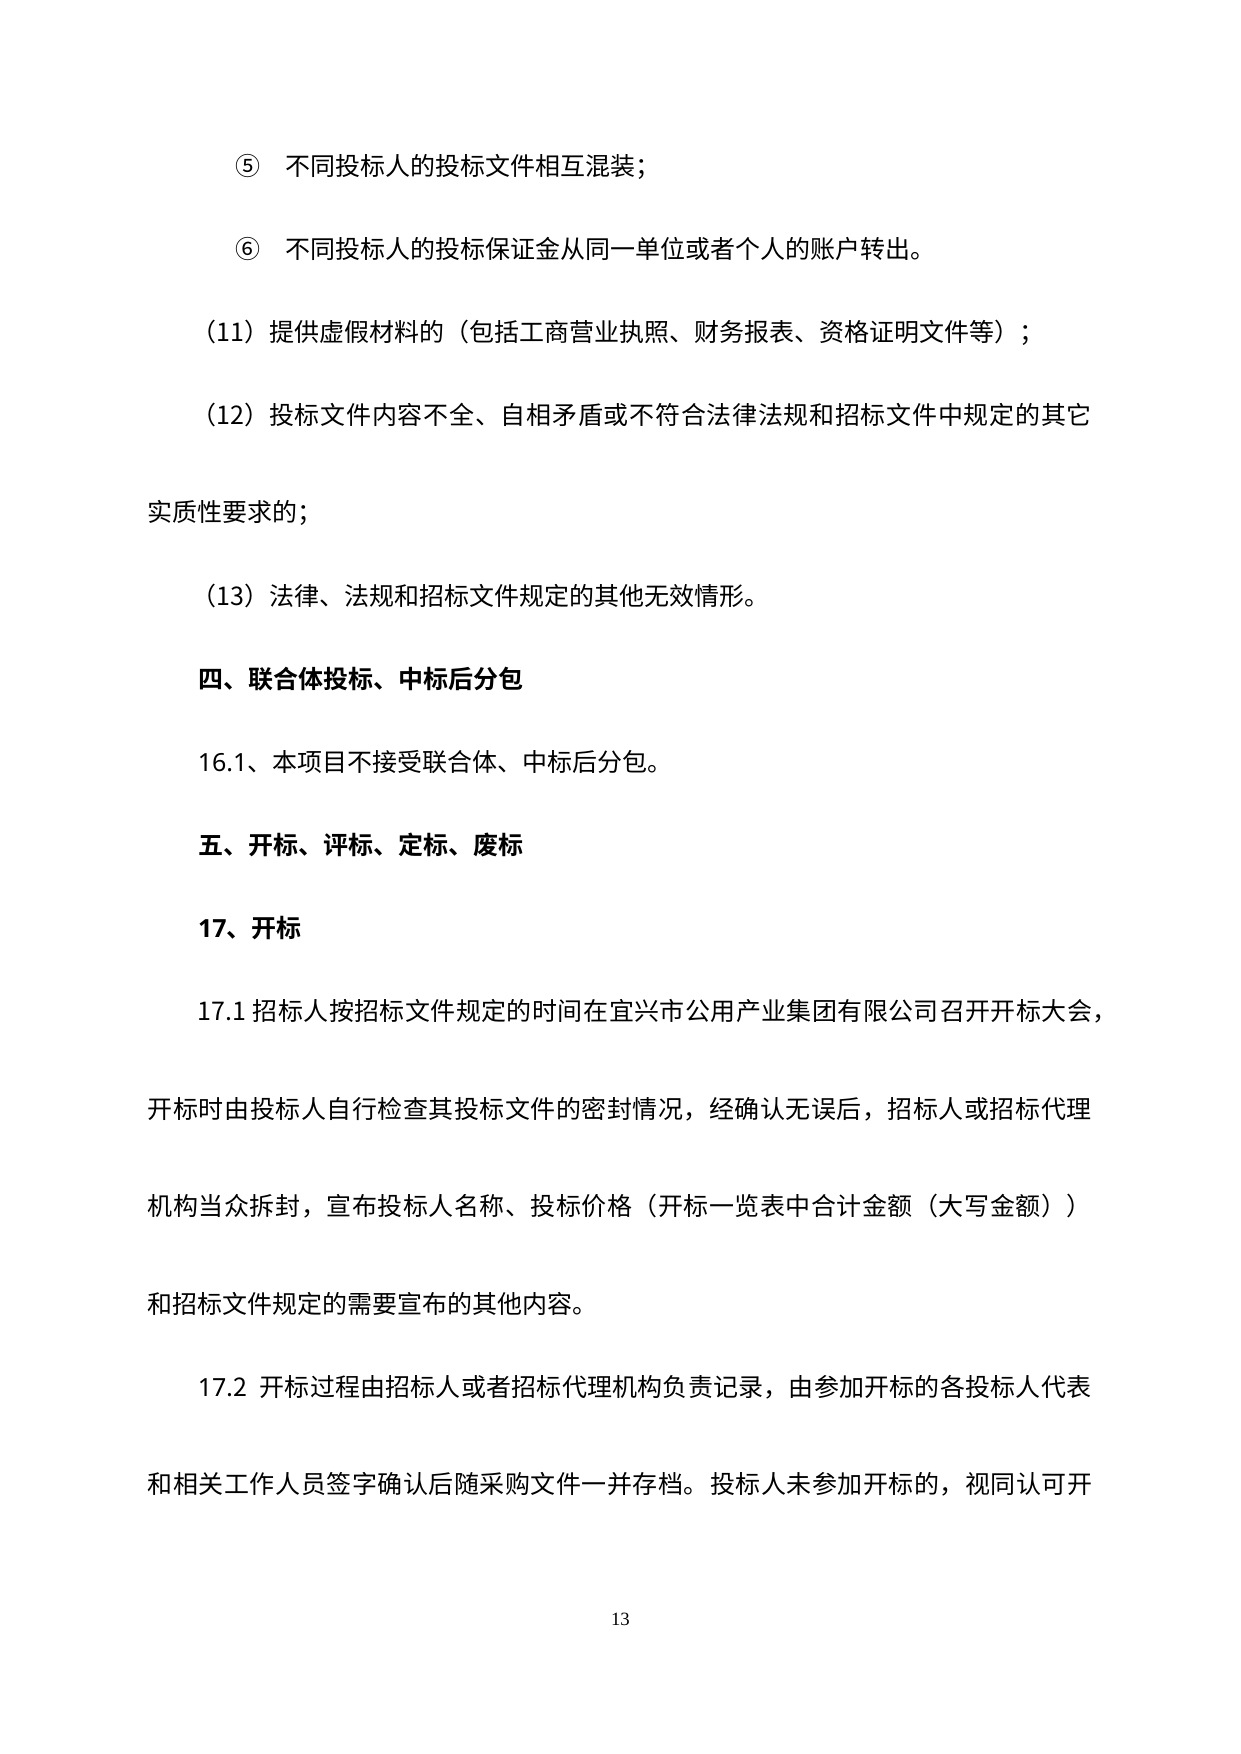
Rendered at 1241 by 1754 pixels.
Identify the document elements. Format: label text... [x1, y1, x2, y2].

list 法律、法规和招标文件规定的其他无效情形。 [148, 562, 1092, 627]
list 提供虚假材料的（包括工商营业执照、财务报表、资格证明文件等）； [148, 298, 1092, 363]
list 联合体投标、中标后分包 [148, 645, 1092, 710]
text 16.1、本项目不接受联合体、中标后分包。 [148, 728, 1092, 793]
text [148, 1353, 1092, 1515]
text 17、开标 [148, 894, 1092, 959]
list 开标、评标、定标、废标 [148, 811, 1092, 876]
list 不同投标人的投标保证金从同一单位或者个人的账户转出。 [148, 215, 1092, 280]
list 不同投标人的投标文件相互混装； [148, 132, 1092, 197]
list 投标文件内容不全、自相矛盾或不符合法律法规和招标文件中规定的其它实质性要求的； [148, 381, 1092, 543]
text 17.1 招标人按招标文件规定的时间在宜兴市公用产业集团有限公司召开开标大会，开标时由投标人自行检查其投标文件的密封情况，经确认无误后，招标人或招标代理机构当众拆封，宣布投标人名称、投标价格（开标一览表中合计金额（大写金额））和招标文件规定的需要宣布的其他内容。 [148, 977, 1092, 1335]
